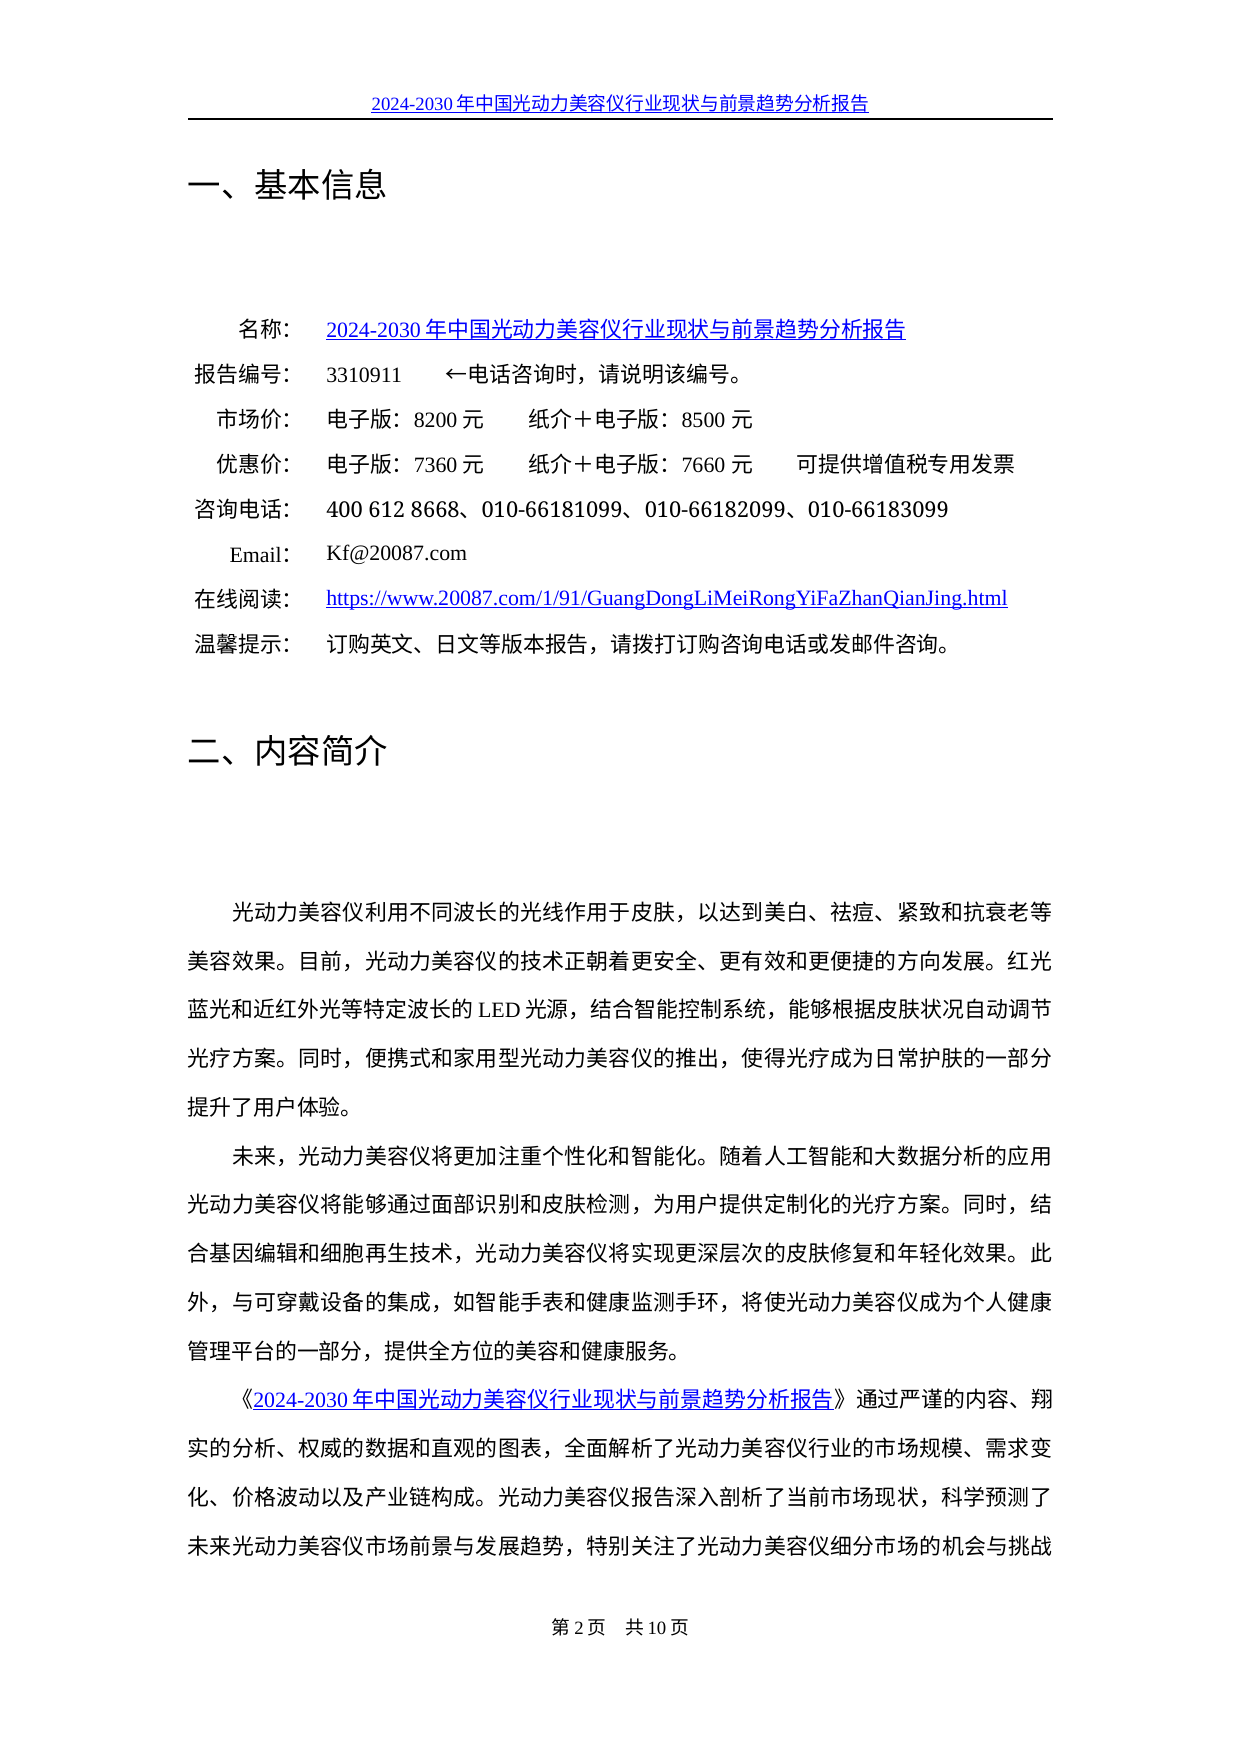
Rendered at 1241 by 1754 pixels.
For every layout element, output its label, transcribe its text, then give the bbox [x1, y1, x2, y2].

table_cell 优惠价： [167, 447, 315, 492]
table_cell [315, 582, 1073, 627]
table_cell 电子版：7360 元 纸介＋电子版：7660 元 可提供增值税专用发票 [315, 447, 1073, 492]
table_cell 400 612 8668、010-66181099、010-66182099、010-66183099 [315, 492, 1073, 537]
table_header 2024-2030年中国光动力美容仪行业现状与前景趋势分析报告 [315, 312, 1073, 357]
table_cell Kf@20087.com [315, 537, 1073, 582]
title 二、内容简介 [187, 717, 1053, 782]
table_cell Email： [167, 537, 315, 582]
table_cell 市场价： [167, 402, 315, 447]
table_cell 订购英文、日文等版本报告，请拨打订购咨询电话或发邮件咨询。 [315, 627, 1073, 672]
table_cell 咨询电话： [167, 492, 315, 537]
table_cell 报告编号： [167, 357, 315, 402]
table_cell 温馨提示： [167, 627, 315, 672]
table_cell 在线阅读： [167, 582, 315, 627]
table_cell 电子版：8200 元 纸介＋电子版：8500 元 [315, 402, 1073, 447]
title 一、基本信息 [187, 150, 1053, 215]
table_header 名称： [167, 312, 315, 357]
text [187, 894, 1053, 1561]
table_cell 3310911 ←电话咨询时，请说明该编号。 [315, 357, 1073, 402]
